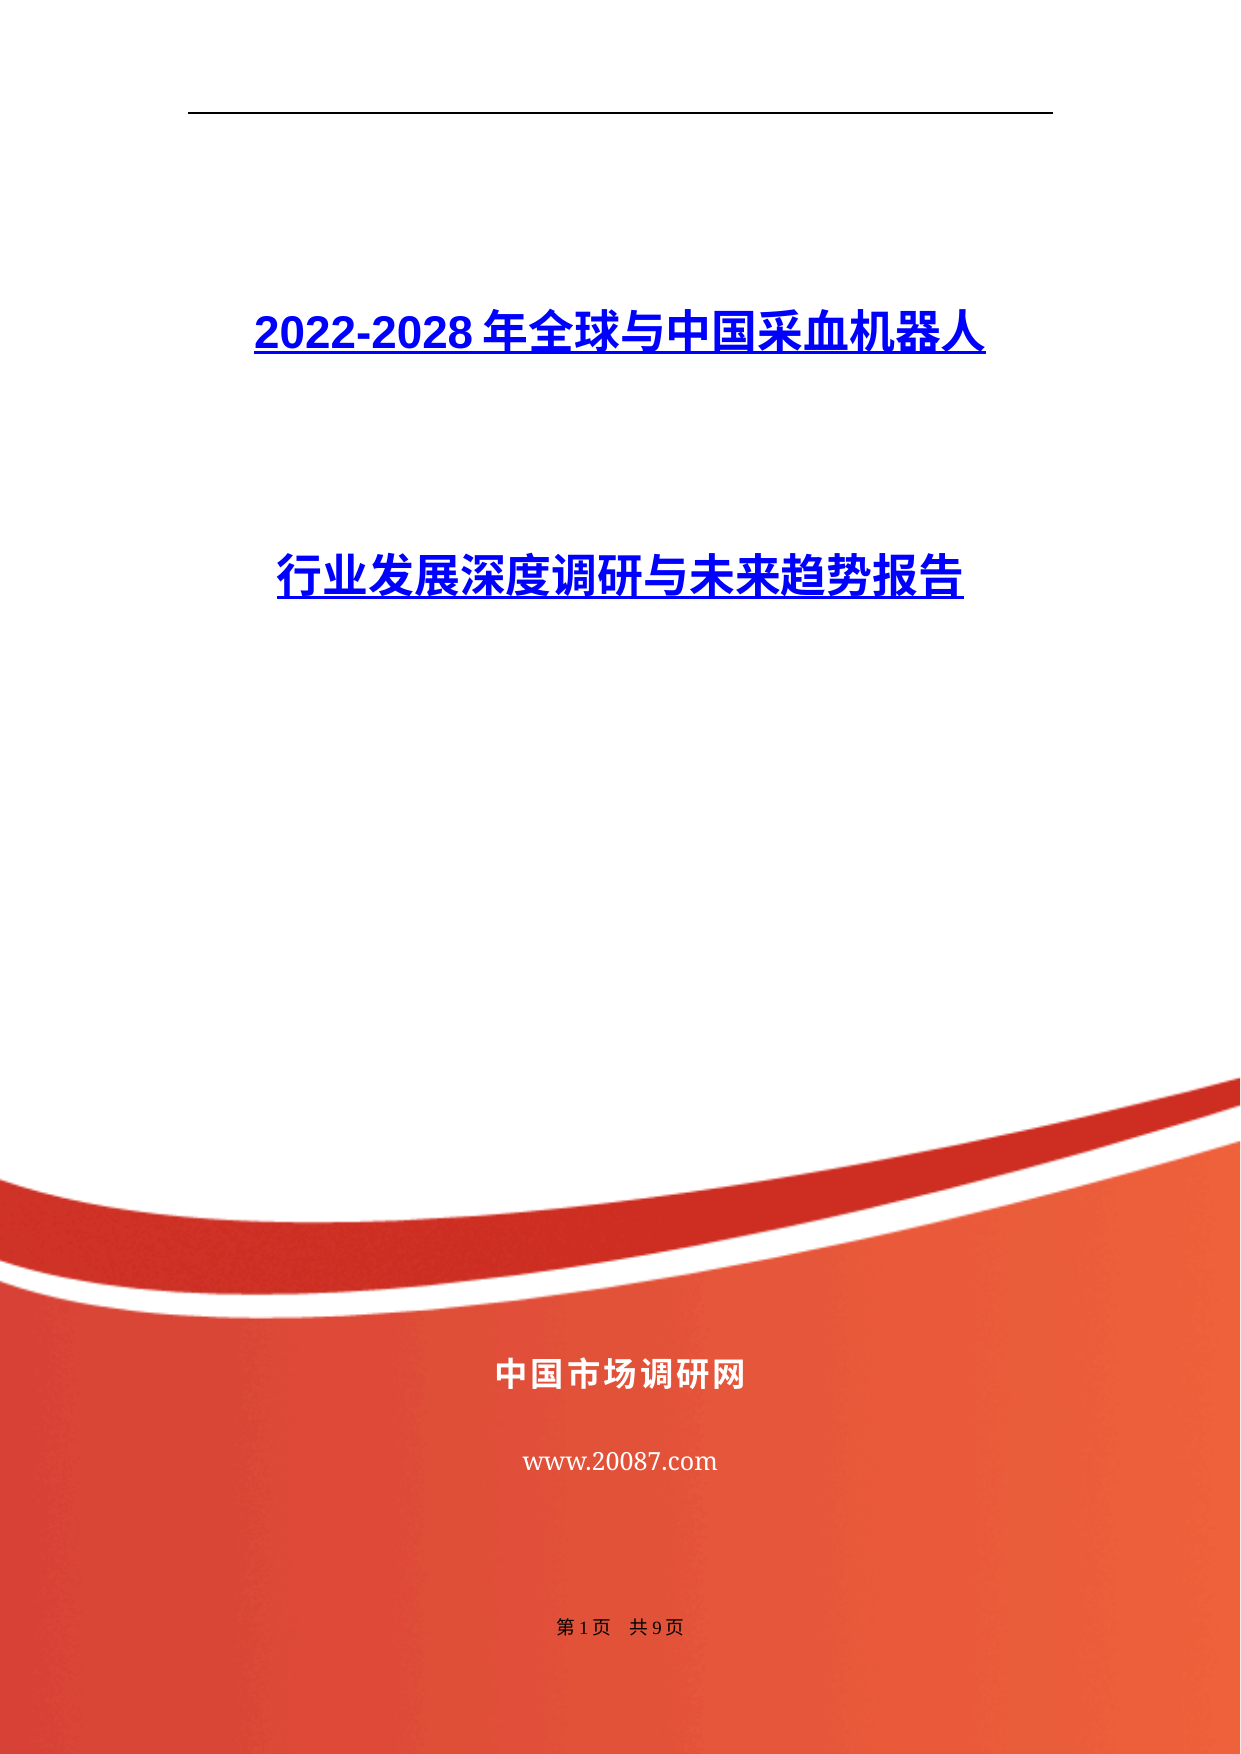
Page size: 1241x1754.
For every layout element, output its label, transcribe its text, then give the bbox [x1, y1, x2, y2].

picture [0, 1006, 1241, 1754]
table_header 2022-2028年全球与中国采血机器人行业发展深度调研与未来趋势报告 [188, 207, 1053, 773]
subtitle 中国市场调研网 [187, 1339, 1053, 1404]
text www.20087.com [187, 1428, 1053, 1493]
